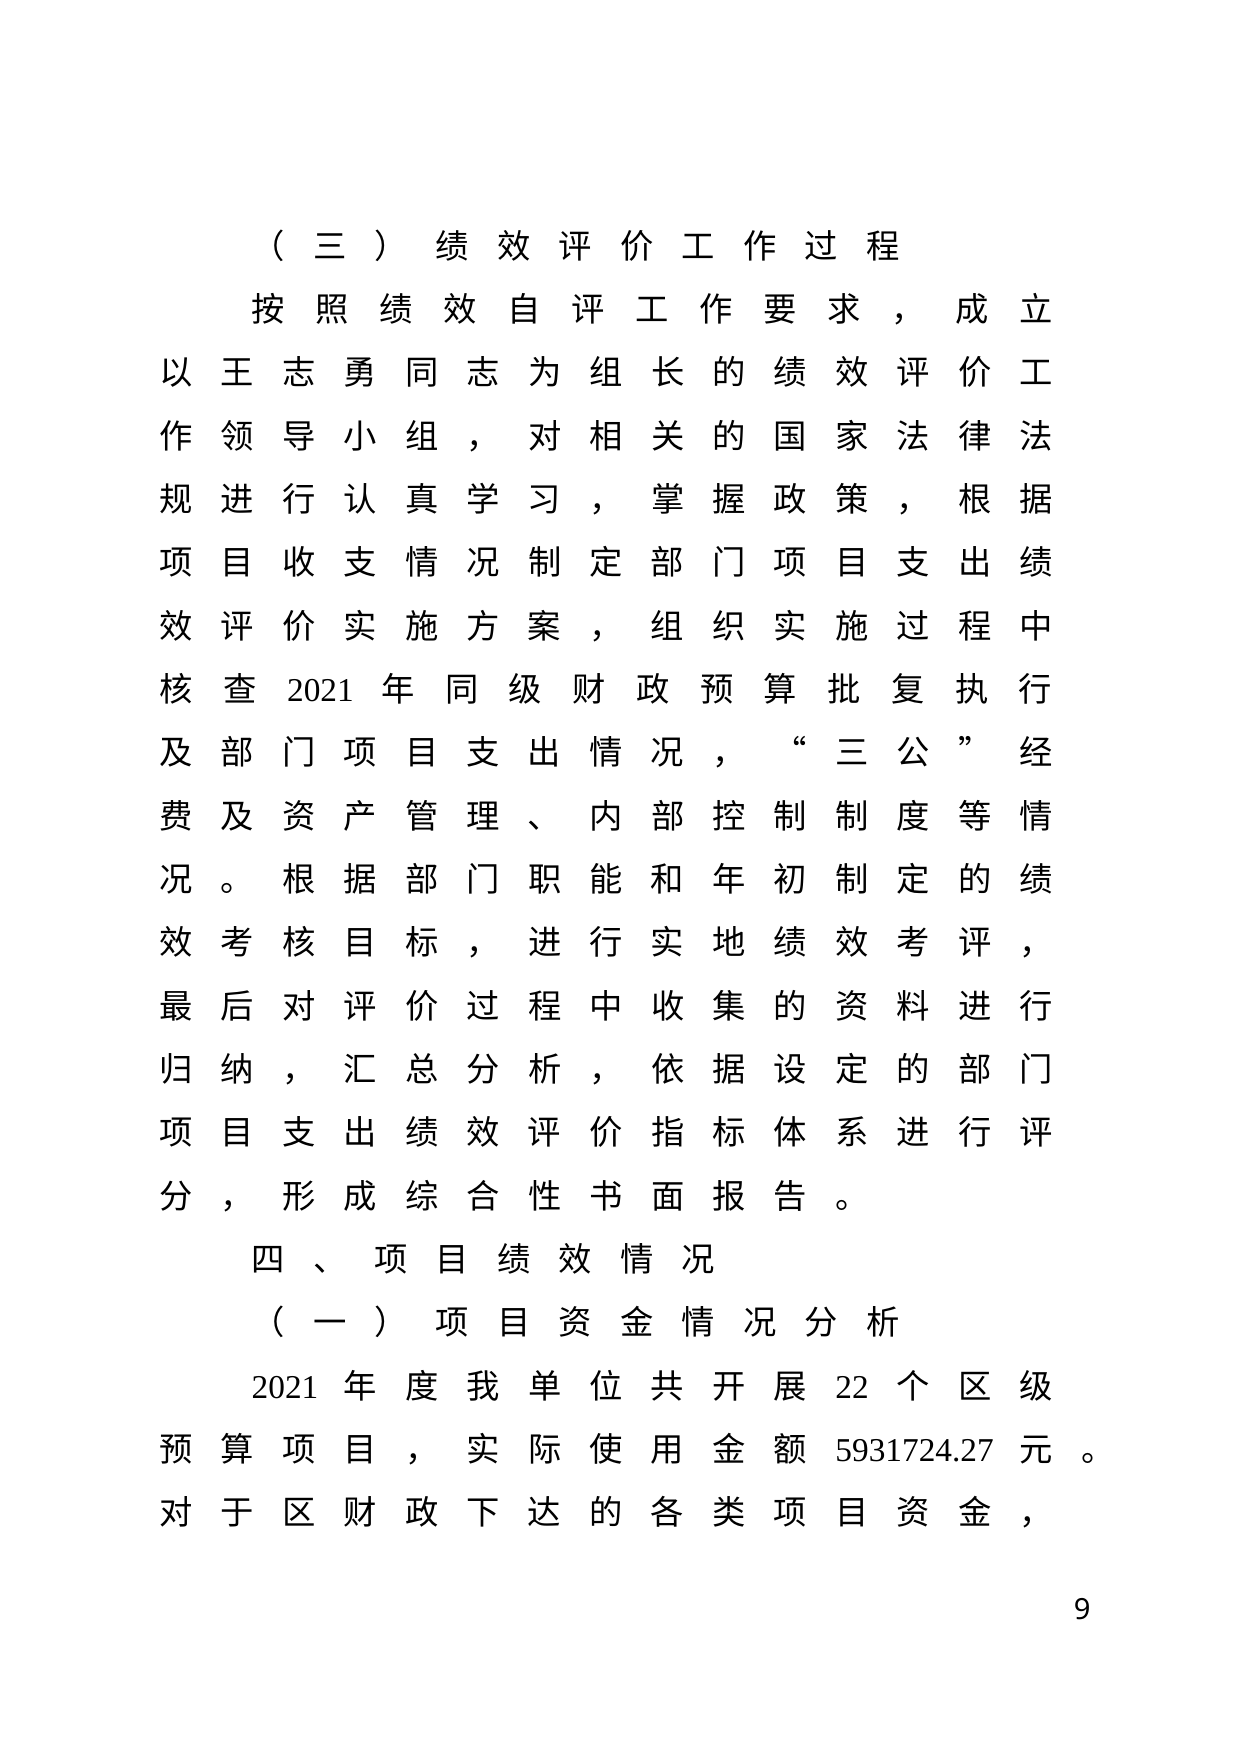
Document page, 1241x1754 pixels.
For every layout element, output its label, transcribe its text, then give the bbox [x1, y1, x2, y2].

text （三）绩效评价工作过程 [159, 212, 1081, 275]
text （一）项目资金情况分析 [159, 1289, 1081, 1352]
text 四、项目绩效情况 [159, 1225, 1081, 1289]
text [159, 1352, 1081, 1542]
text 按照绩效自评工作要求，成立以王志勇同志为组长的绩效评价工作领导小组，对相关的国家法律法规进行认真学习，掌握政策，根据项目收支情况制定部门项目支出绩效评价实施方案，组织实施过程中核查2021年同级财政预算批复执行及部门项目支出情况，“三公”经费及资产管理、内部控制制度等情况。根据部门职能和年初制定的绩效考核目标，进行实地绩效考评，最后对评价过程中收集的资料进行归纳，汇总分析，依据设定的部门项目支出绩效评价指标体系进行评分，形成综合性书面报告。 [159, 275, 1081, 1225]
